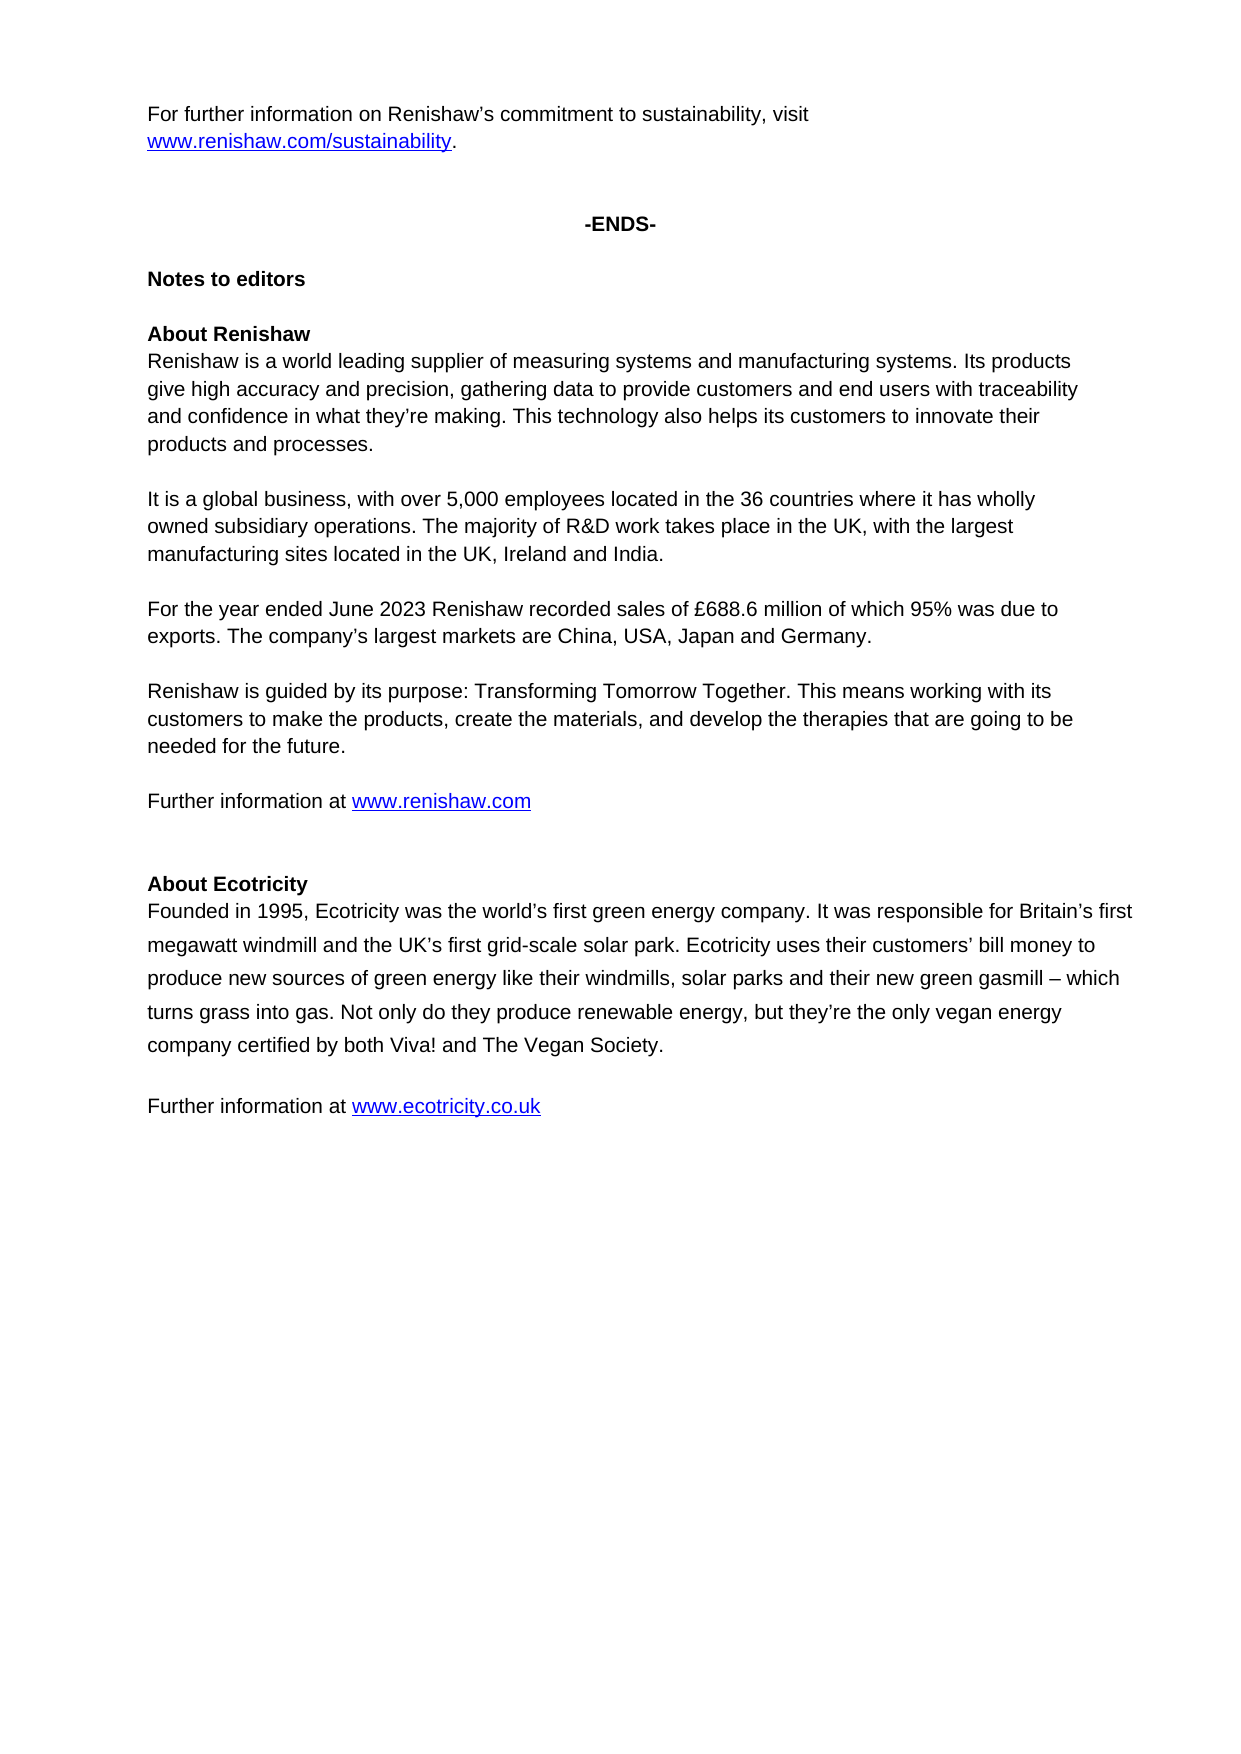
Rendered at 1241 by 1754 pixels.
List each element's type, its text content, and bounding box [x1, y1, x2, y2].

text Further information at www.renishaw.com [147, 789, 1093, 813]
text Further information at www.ecotricity.co.uk [147, 1094, 1093, 1118]
text Renishaw is a world leading supplier of measuring systems and manufacturing systems. Its products give high accuracy and precision, gathering data to provide customers and end users with traceability and confidence in what they’re making. This technology also helps its customers to innovate their products and processes. [147, 349, 1093, 455]
text -ENDS- [147, 211, 1093, 235]
text For further information on Renishaw’s commitment to sustainability, visit www.renishaw.com/sustainability. [147, 101, 1093, 153]
text Founded in 1995, Ecotricity was the world’s first green energy company. It was responsible for Britain’s first megawatt windmill and the UK’s first grid-scale solar park. Ecotricity uses their customers’ bill money to produce new sources of green energy like their windmills, solar parks and their new green gasmill – which turns grass into gas. Not only do they produce renewable energy, but they’re the only vegan energy company certified by both Viva! and The Vegan Society. [147, 899, 1151, 1057]
text Notes to editors [147, 266, 1093, 290]
text For the year ended June 2023 Renishaw recorded sales of £688.6 million of which 95% was due to exports. The company’s largest markets are China, USA, Japan and Germany. [147, 596, 1093, 648]
text Renishaw is guided by its purpose: Transforming Tomorrow Together. This means working with its customers to make the products, create the materials, and develop the therapies that are going to be needed for the future. [147, 679, 1093, 758]
text It is a global business, with over 5,000 employees located in the 36 countries where it has wholly owned subsidiary operations. The majority of R&D work takes place in the UK, with the largest manufacturing sites located in the UK, Ireland and India. [147, 486, 1093, 565]
text About Ecotricity [147, 871, 1093, 895]
text About Renishaw [147, 321, 1093, 345]
